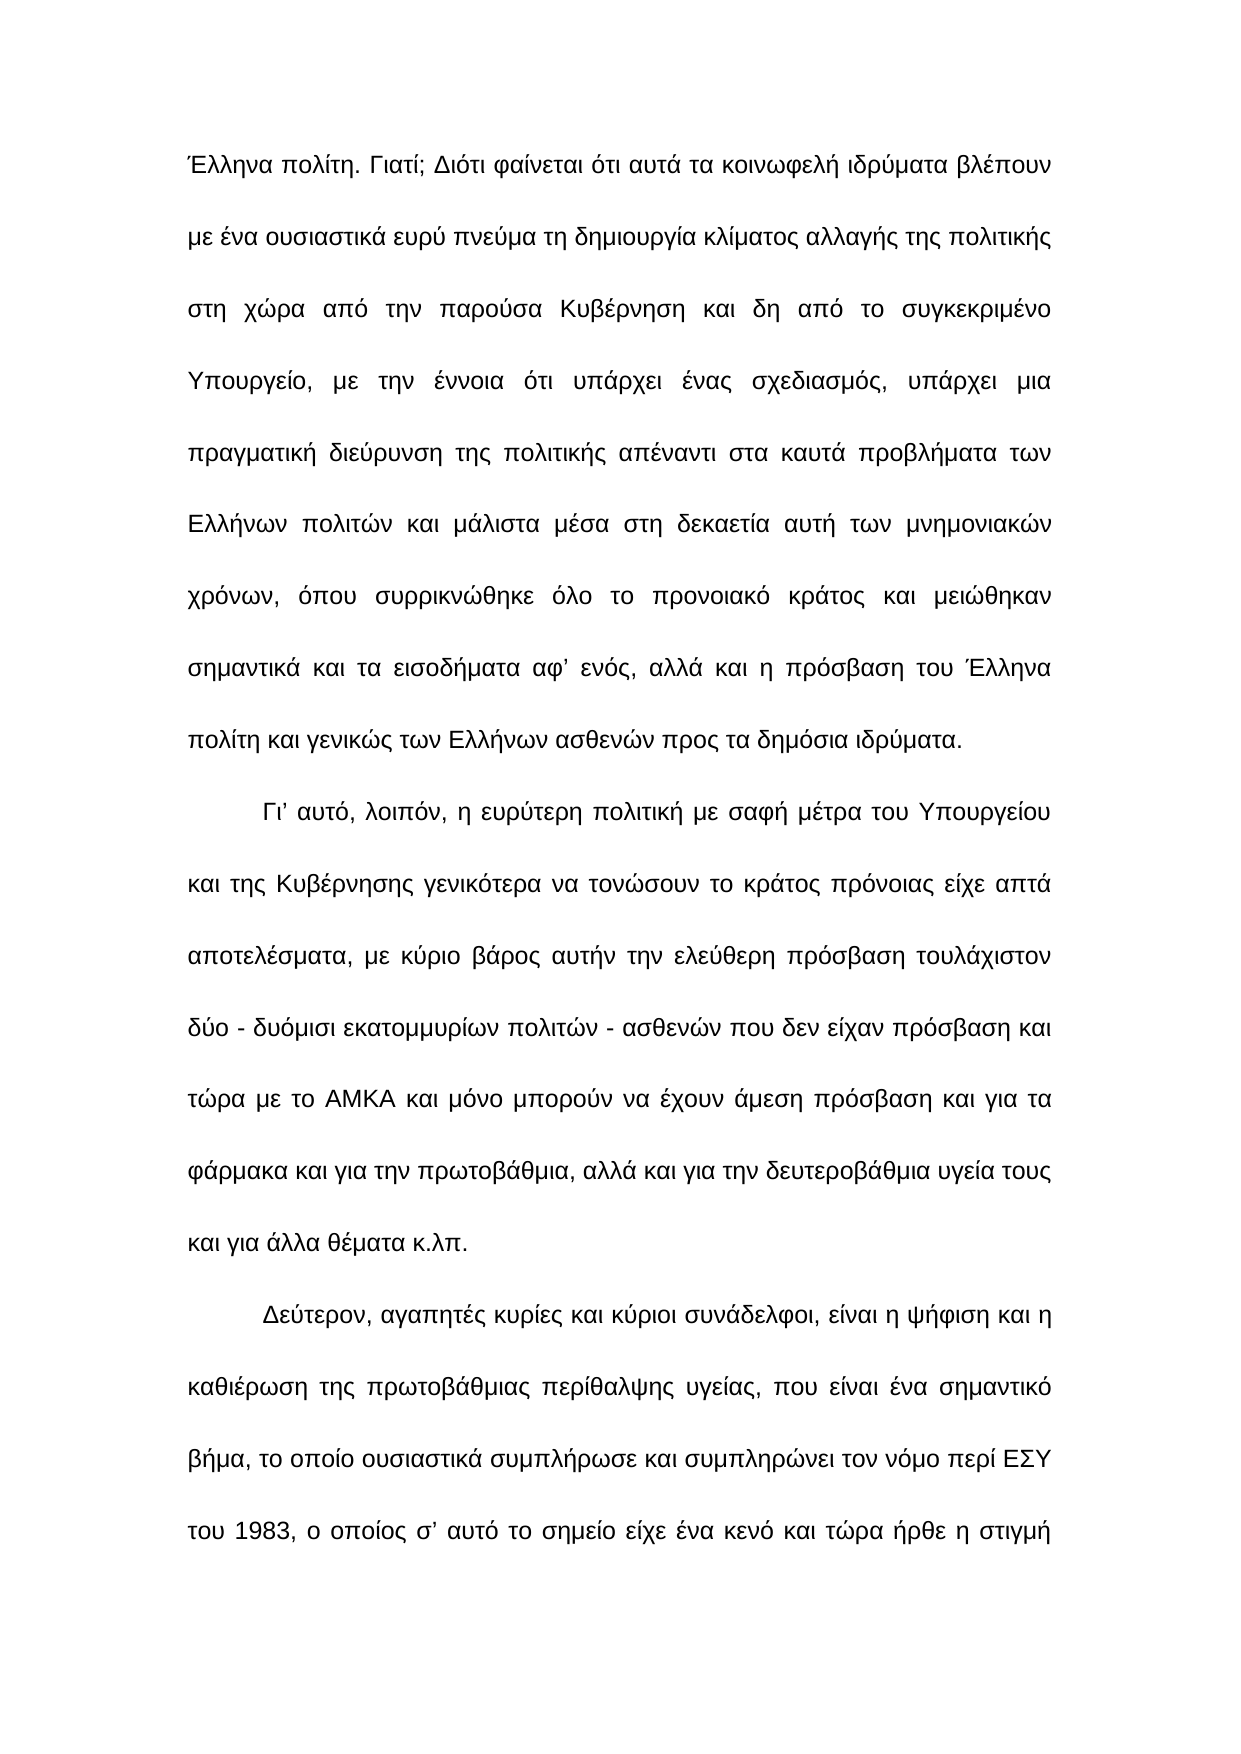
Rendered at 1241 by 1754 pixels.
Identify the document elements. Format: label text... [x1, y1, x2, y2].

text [187, 1300, 1053, 1544]
text Γι’ αυτό, λοιπόν, η ευρύτερη πολιτική με σαφή μέτρα του Υπουργείου και της Κυβέρνησης γενικότερα να τονώσουν το κράτος πρόνοιας είχε απτά αποτελέσματα, με κύριο βάρος αυτήν την ελεύθερη πρόσβαση τουλάχιστον δύο - δυόμισι εκατομμυρίων πολιτών - ασθενών που δεν είχαν πρόσβαση και τώρα με το ΑΜΚΑ και μόνο μπορούν να έχουν άμεση πρόσβαση και για τα φάρμακα και για την πρωτοβάθμια, αλλά και για την δευτεροβάθμια υγεία τους και για άλλα θέματα κ.λπ. [187, 797, 1053, 1257]
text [187, 150, 1053, 754]
